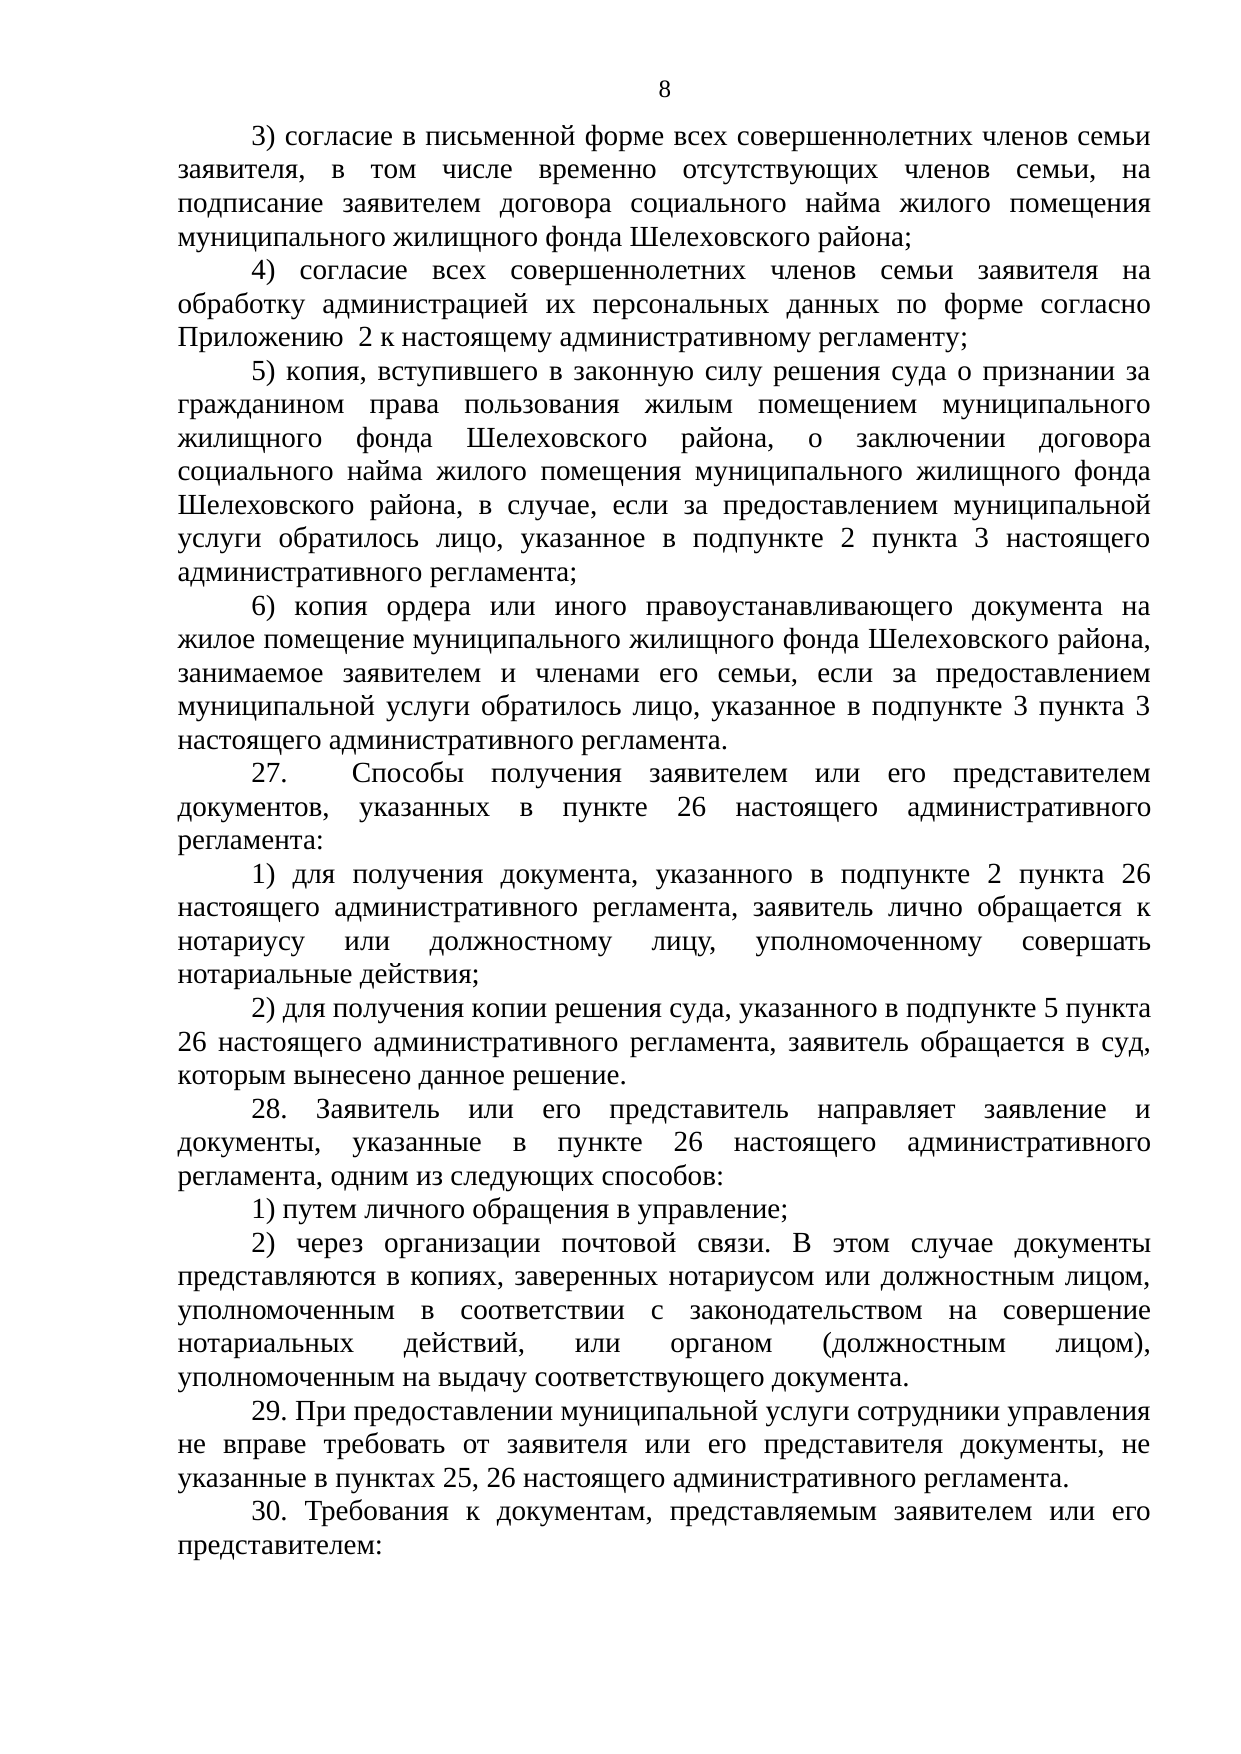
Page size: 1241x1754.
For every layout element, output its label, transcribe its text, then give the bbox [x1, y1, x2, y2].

text 2) для получения копии решения суда, указанного в подпункте 5 пункта 26 настоящего административного регламента, заявитель обращается в суд, которым вынесено данное решение. [177, 990, 1152, 1091]
text 2) через организации почтовой связи. В этом случае документы представляются в копиях, заверенных нотариусом или должностным лицом, уполномоченным в соответствии с законодательством на совершение нотариальных действий, или органом (должностным лицом), уполномоченным на выдачу соответствующего документа. [177, 1225, 1152, 1393]
text 27. Способы получения заявителем или его представителем документов, указанных в пункте 26 настоящего административного регламента: [177, 755, 1152, 856]
text 1) для получения документа, указанного в подпункте 2 пункта 26 настоящего административного регламента, заявитель лично обращается к нотариусу или должностному лицу, уполномоченному совершать нотариальные действия; [177, 856, 1152, 990]
text 4) согласие всех совершеннолетних членов семьи заявителя на обработку администрацией их персональных данных по форме согласно Приложению 2 к настоящему административному регламенту; [177, 252, 1152, 353]
text 3) согласие в письменной форме всех совершеннолетних членов семьи заявителя, в том числе временно отсутствующих членов семьи, на подписание заявителем договора социального найма жилого помещения муниципального жилищного фонда Шелеховского района; [177, 118, 1152, 252]
text 5) копия, вступившего в законную силу решения суда о признании за гражданином права пользования жилым помещением муниципального жилищного фонда Шелеховского района, о заключении договора социального найма жилого помещения муниципального жилищного фонда Шелеховского района, в случае, если за предоставлением муниципальной услуги обратилось лицо, указанное в подпункте 2 пункта 3 настоящего административного регламента; [177, 353, 1152, 588]
text 29. При предоставлении муниципальной услуги сотрудники управления не вправе требовать от заявителя или его представителя документы, не указанные в пунктах 25, 26 настоящего административного регламента. [177, 1393, 1152, 1493]
text 30. Требования к документам, представляемым заявителем или его представителем: [177, 1493, 1152, 1560]
text 28. Заявитель или его представитель направляет заявление и документы, указанные в пункте 26 настоящего административного регламента, одним из следующих способов: [177, 1091, 1152, 1191]
text 6) копия ордера или иного правоустанавливающего документа на жилое помещение муниципального жилищного фонда Шелеховского района, занимаемое заявителем и членами его семьи, если за предоставлением муниципальной услуги обратилось лицо, указанное в подпункте 3 пункта 3 настоящего административного регламента. [177, 588, 1152, 755]
text 1) путем личного обращения в управление; [177, 1191, 1152, 1225]
